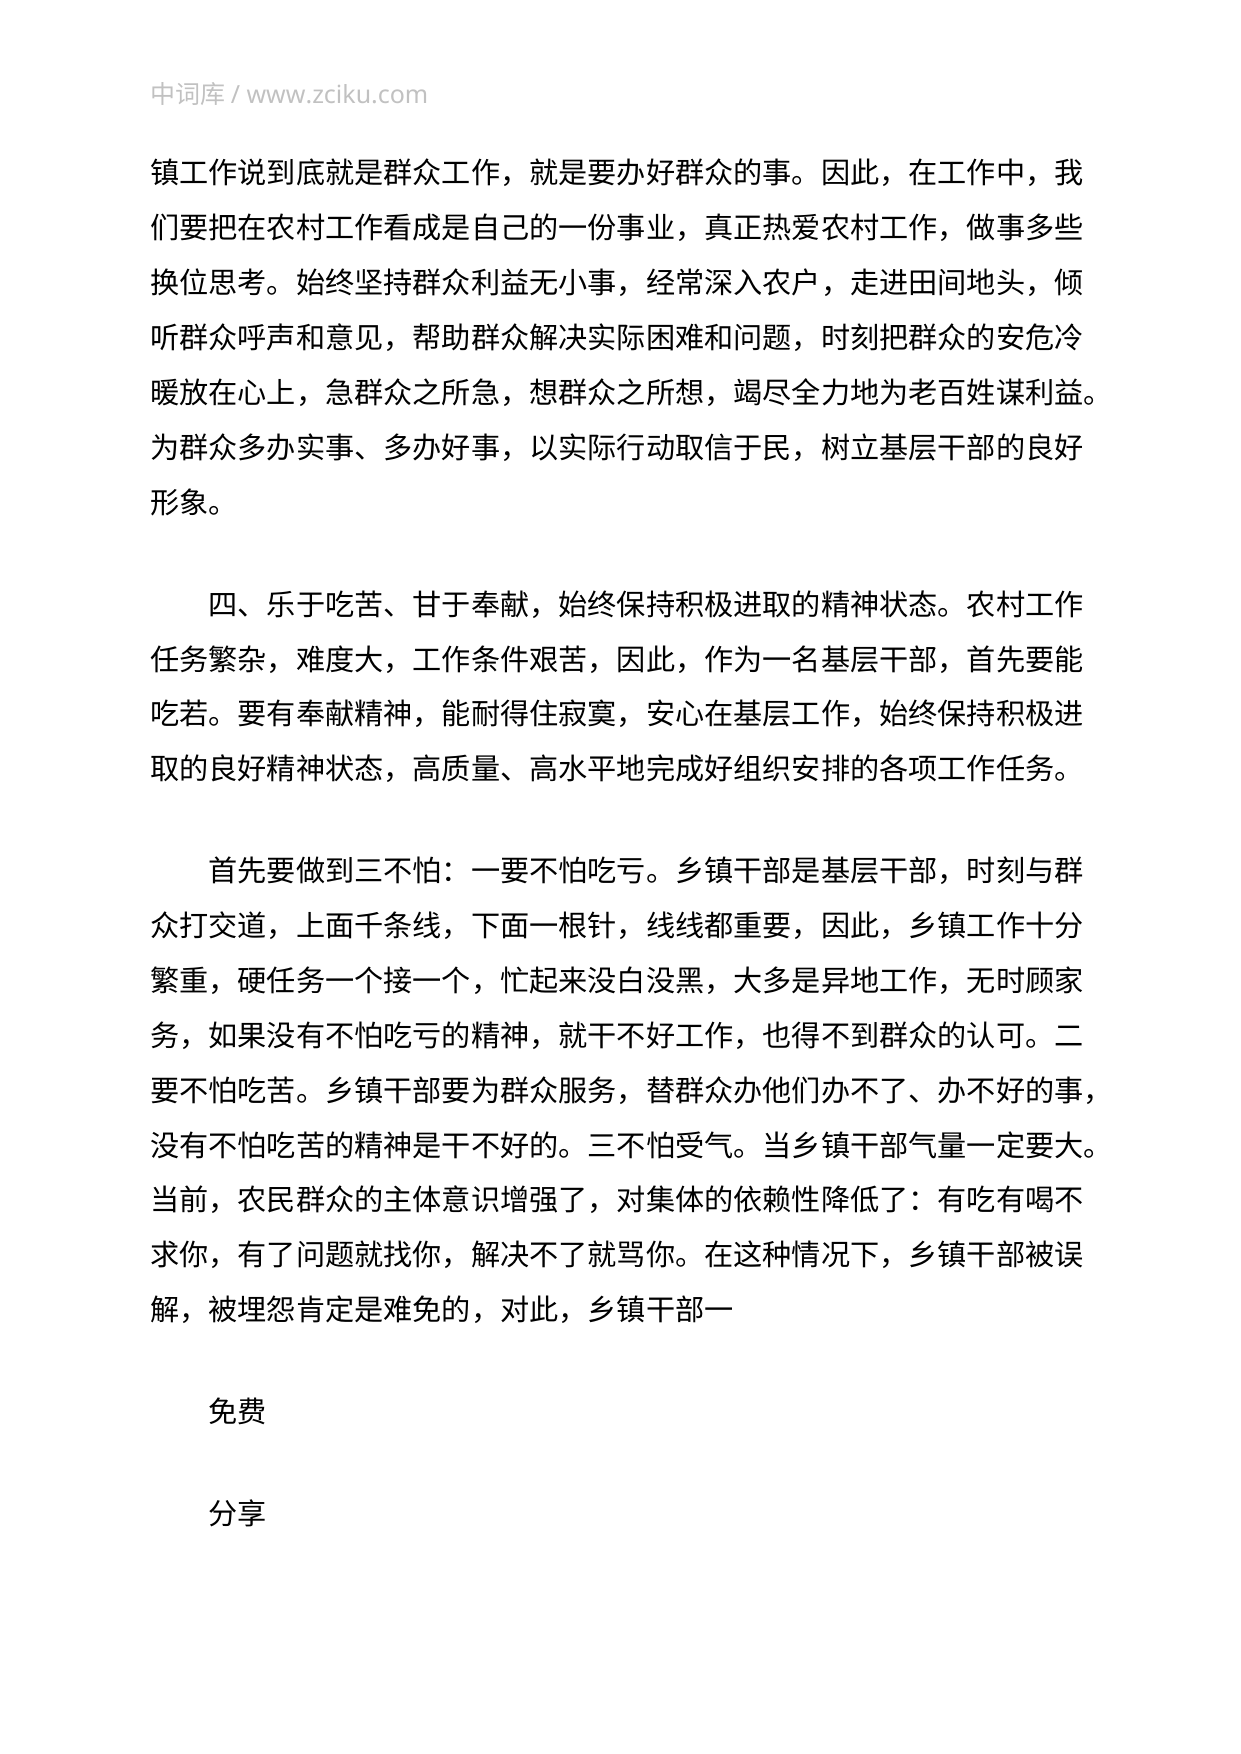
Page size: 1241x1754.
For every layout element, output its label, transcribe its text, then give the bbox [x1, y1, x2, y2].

text 首先要做到三不怕：一要不怕吃亏。乡镇干部是基层干部，时刻与群众打交道，上面千条线，下面一根针，线线都重要，因此，乡镇工作十分繁重，硬任务一个接一个，忙起来没白没黑，大多是异地工作，无时顾家务，如果没有不怕吃亏的精神，就干不好工作，也得不到群众的认可。二要不怕吃苦。乡镇干部要为群众服务，替群众办他们办不了、办不好的事，没有不怕吃苦的精神是干不好的。三不怕受气。当乡镇干部气量一定要大。当前，农民群众的主体意识增强了，对集体的依赖性降低了：有吃有喝不求你，有了问题就找你，解决不了就骂你。在这种情况下，乡镇干部被误解，被埋怨肯定是难免的，对此，乡镇干部一 [150, 848, 1090, 1329]
text 四、乐于吃苦、甘于奉献，始终保持积极进取的精神状态。农村工作任务繁杂，难度大，工作条件艰苦，因此，作为一名基层干部，首先要能吃若。要有奉献精神，能耐得住寂寞，安心在基层工作，始终保持积极进取的良好精神状态，高质量、高水平地完成好组织安排的各项工作任务。 [150, 581, 1090, 788]
text 分享 [150, 1490, 1090, 1533]
text 免费 [150, 1388, 1090, 1431]
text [150, 150, 1090, 522]
